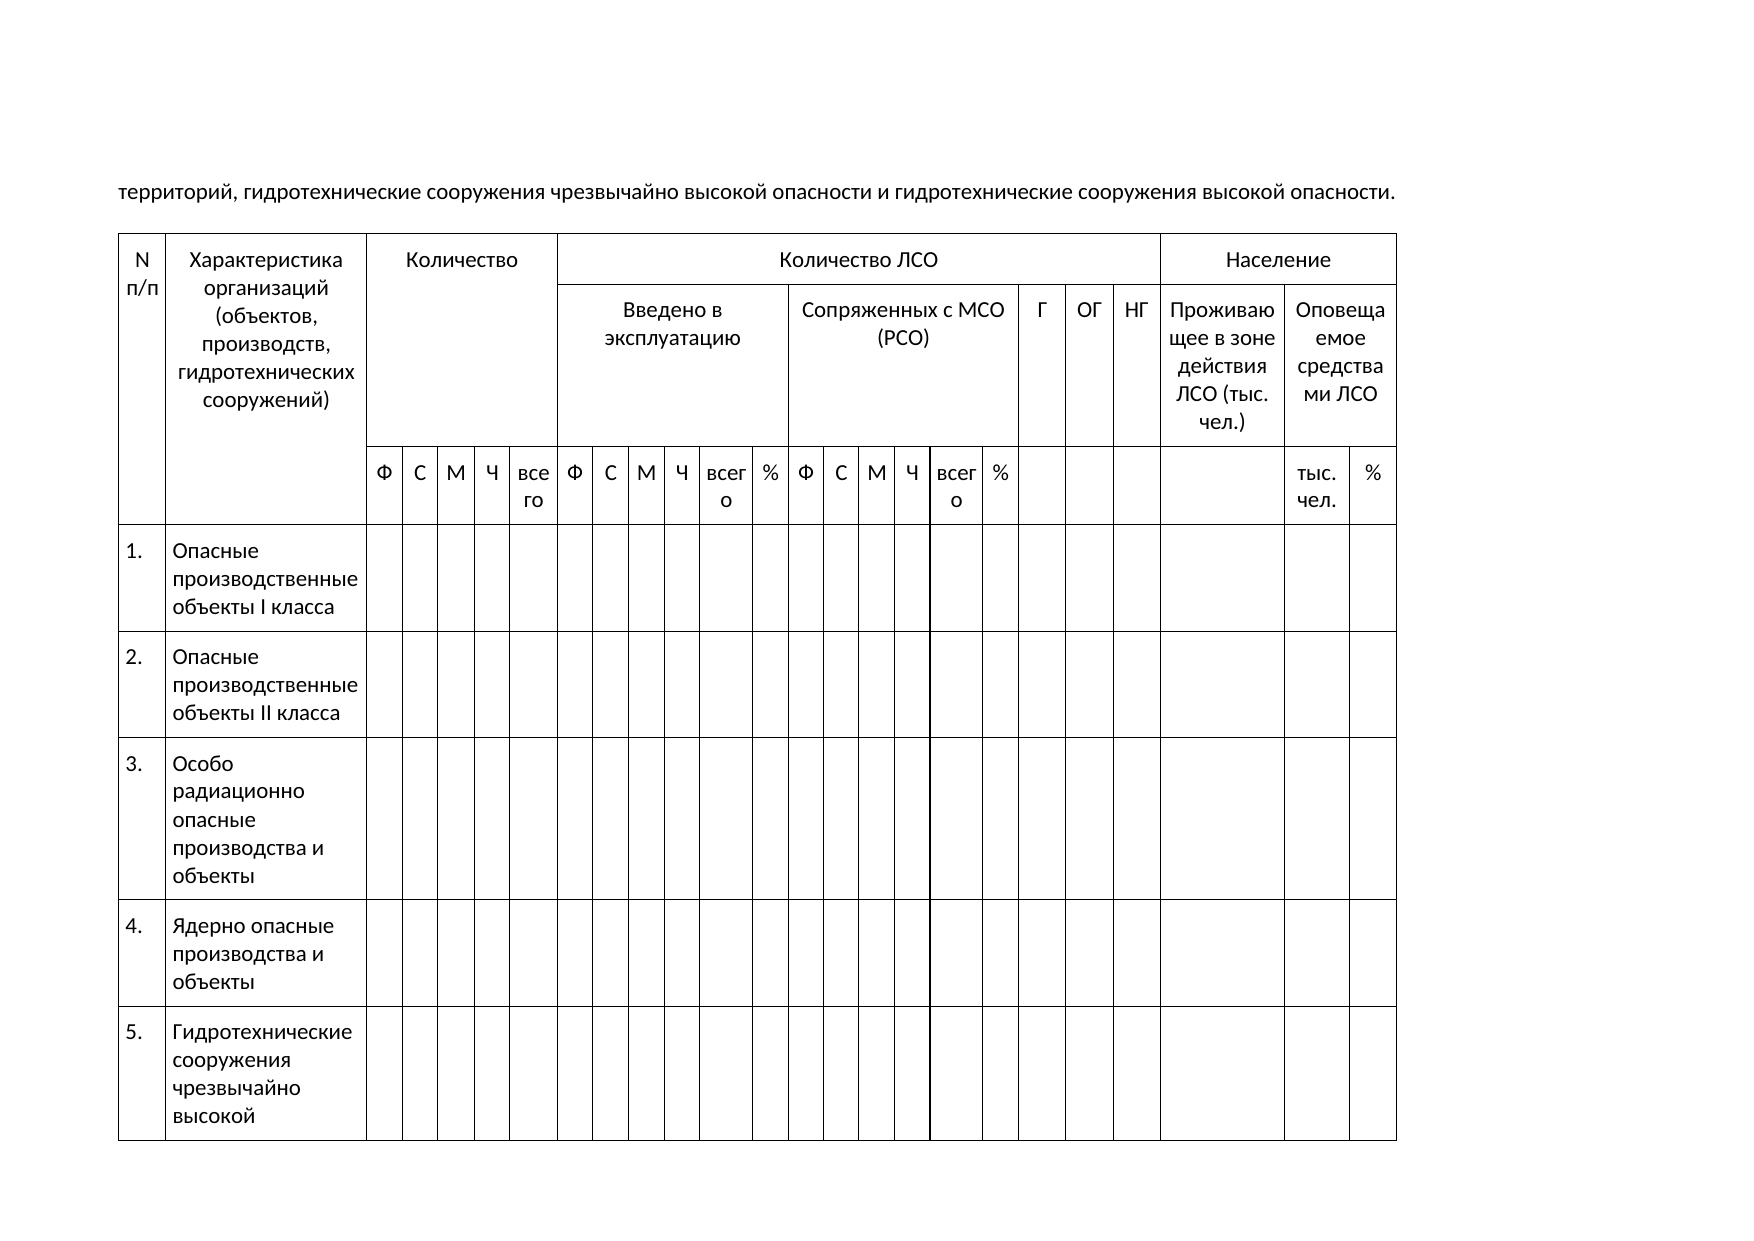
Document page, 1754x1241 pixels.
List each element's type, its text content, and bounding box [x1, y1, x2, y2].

table_cell [403, 738, 437, 899]
table_cell [1161, 632, 1284, 737]
table_cell [367, 632, 402, 737]
table_cell [931, 1007, 982, 1140]
table_cell [438, 738, 474, 899]
table_cell [700, 525, 752, 631]
table_cell Введено в эксплуатацию [558, 285, 788, 446]
table_header N п/п [119, 234, 165, 524]
table_cell [475, 525, 509, 631]
table_cell [824, 900, 858, 1006]
table_cell [789, 632, 823, 737]
table_cell Ч [665, 447, 699, 524]
table_cell [1350, 525, 1396, 631]
table_cell С [824, 447, 858, 524]
table_cell [593, 525, 628, 631]
table_cell [931, 900, 982, 1006]
table_cell [983, 738, 1018, 899]
table_cell всего [931, 447, 982, 524]
table_cell [1019, 738, 1065, 899]
table_cell [629, 738, 664, 899]
table_cell [1114, 525, 1160, 631]
table_cell [558, 738, 592, 899]
table_cell [1114, 1007, 1160, 1140]
table_cell [1285, 1007, 1349, 1140]
table_cell [1350, 738, 1396, 899]
table_cell [1019, 632, 1065, 737]
table_cell [1350, 1007, 1396, 1140]
table_cell [1114, 900, 1160, 1006]
table_cell [824, 525, 858, 631]
table_cell М [859, 447, 894, 524]
table_cell [789, 738, 823, 899]
table_cell всего [700, 447, 752, 524]
table_cell [403, 900, 437, 1006]
table_cell [859, 900, 894, 1006]
table_cell [895, 632, 929, 737]
table_cell [824, 738, 858, 899]
table_cell [859, 525, 894, 631]
table_cell [665, 1007, 699, 1140]
table_cell Оповещаемое средствами ЛСО [1285, 285, 1396, 446]
table_cell [1114, 447, 1160, 524]
table_cell [510, 900, 557, 1006]
table_cell 3. [119, 738, 165, 899]
table_cell Проживающее в зоне действия ЛСО (тыс. чел.) [1161, 285, 1284, 446]
table_cell [665, 738, 699, 899]
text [118, 177, 1636, 205]
table_cell [475, 1007, 509, 1140]
table_cell [510, 738, 557, 899]
table_cell [438, 900, 474, 1006]
table_cell [1019, 447, 1065, 524]
table_cell 4. [119, 900, 165, 1006]
table_cell [558, 1007, 592, 1140]
table_cell Опасные производственные объекты I класса [166, 525, 366, 631]
table_cell [1019, 525, 1065, 631]
table_cell [510, 632, 557, 737]
table_cell 5. [119, 1007, 165, 1140]
table_cell Опасные производственные объекты II класса [166, 632, 366, 737]
table_cell [403, 1007, 437, 1140]
table_header Население [1161, 234, 1396, 283]
table_cell [1285, 900, 1349, 1006]
table_cell [665, 525, 699, 631]
table_cell [1066, 447, 1113, 524]
table_cell [859, 1007, 894, 1140]
table_cell [1066, 1007, 1113, 1140]
table_cell [1161, 738, 1284, 899]
table_cell [789, 900, 823, 1006]
table_cell [1285, 525, 1349, 631]
table_cell [700, 1007, 752, 1140]
table_cell [753, 525, 788, 631]
table_cell [475, 738, 509, 899]
table_cell [403, 525, 437, 631]
table_cell Ядерно опасные производства и объекты [166, 900, 366, 1006]
table_cell [629, 900, 664, 1006]
table_cell [403, 632, 437, 737]
table_cell [558, 632, 592, 737]
table_cell [931, 525, 982, 631]
table_cell [700, 900, 752, 1006]
table_cell [593, 1007, 628, 1140]
table_cell [629, 632, 664, 737]
table_cell Особо радиационно опасные производства и объекты [166, 738, 366, 899]
table_cell [983, 900, 1018, 1006]
table_cell [510, 525, 557, 631]
table_cell [629, 525, 664, 631]
table_cell [859, 632, 894, 737]
table_cell [1114, 632, 1160, 737]
table_cell [931, 738, 982, 899]
table_cell Ф [367, 447, 402, 524]
table_cell [558, 900, 592, 1006]
table_cell Ч [895, 447, 929, 524]
table_cell [1066, 632, 1113, 737]
table_header Характеристика организаций (объектов, производств, гидротехнических сооружений) [166, 234, 366, 524]
table_cell М [438, 447, 474, 524]
table_cell М [629, 447, 664, 524]
table_cell [983, 1007, 1018, 1140]
table_cell [1161, 525, 1284, 631]
table_cell [665, 900, 699, 1006]
table_cell [367, 525, 402, 631]
table_cell [859, 738, 894, 899]
table_cell [593, 632, 628, 737]
table_cell НГ [1114, 285, 1160, 446]
table_cell [1350, 632, 1396, 737]
table_cell [1285, 632, 1349, 737]
table_cell [753, 632, 788, 737]
table_cell [367, 738, 402, 899]
table_cell % [983, 447, 1018, 524]
table_cell [753, 900, 788, 1006]
table_cell [510, 1007, 557, 1140]
table_cell Ф [789, 447, 823, 524]
table_cell [789, 1007, 823, 1140]
table_cell Сопряженных с МСО (РСО) [789, 285, 1018, 446]
table_cell [593, 738, 628, 899]
table_cell Ф [558, 447, 592, 524]
table_cell [1066, 525, 1113, 631]
table_cell [1161, 900, 1284, 1006]
table_cell тыс. чел. [1285, 447, 1349, 524]
table_cell [895, 738, 929, 899]
table_cell [824, 1007, 858, 1140]
table_cell [700, 738, 752, 899]
table_cell ОГ [1066, 285, 1113, 446]
table_cell [1285, 738, 1349, 899]
table_cell [558, 525, 592, 631]
table_cell Г [1019, 285, 1065, 446]
table_cell [1066, 738, 1113, 899]
table_header Количество ЛСО [558, 234, 1160, 283]
table_cell % [1350, 447, 1396, 524]
table_cell [895, 1007, 929, 1140]
table_cell [438, 525, 474, 631]
table_cell [1114, 738, 1160, 899]
table_cell 1. [119, 525, 165, 631]
table_cell % [753, 447, 788, 524]
table_cell [1350, 900, 1396, 1006]
table_cell [753, 738, 788, 899]
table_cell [166, 1007, 366, 1140]
table_cell [1066, 900, 1113, 1006]
table_cell [895, 900, 929, 1006]
table_cell [983, 525, 1018, 631]
table_cell [789, 525, 823, 631]
table_cell [593, 900, 628, 1006]
table_cell С [403, 447, 437, 524]
table_cell [931, 632, 982, 737]
table_cell всего [510, 447, 557, 524]
table_cell [983, 632, 1018, 737]
table_cell [629, 1007, 664, 1140]
table_cell 2. [119, 632, 165, 737]
table_cell [367, 1007, 402, 1140]
table_cell [475, 900, 509, 1006]
table_cell [824, 632, 858, 737]
table_cell [438, 632, 474, 737]
table_cell [700, 632, 752, 737]
table_cell [665, 632, 699, 737]
table_cell [1161, 1007, 1284, 1140]
table_cell [475, 632, 509, 737]
table_cell Ч [475, 447, 509, 524]
table_cell [367, 900, 402, 1006]
table_header Количество [367, 234, 557, 446]
table_cell [1019, 1007, 1065, 1140]
table_cell С [593, 447, 628, 524]
table_cell [895, 525, 929, 631]
table_cell [1019, 900, 1065, 1006]
table_cell [1161, 447, 1284, 524]
table_cell [438, 1007, 474, 1140]
table_cell [753, 1007, 788, 1140]
